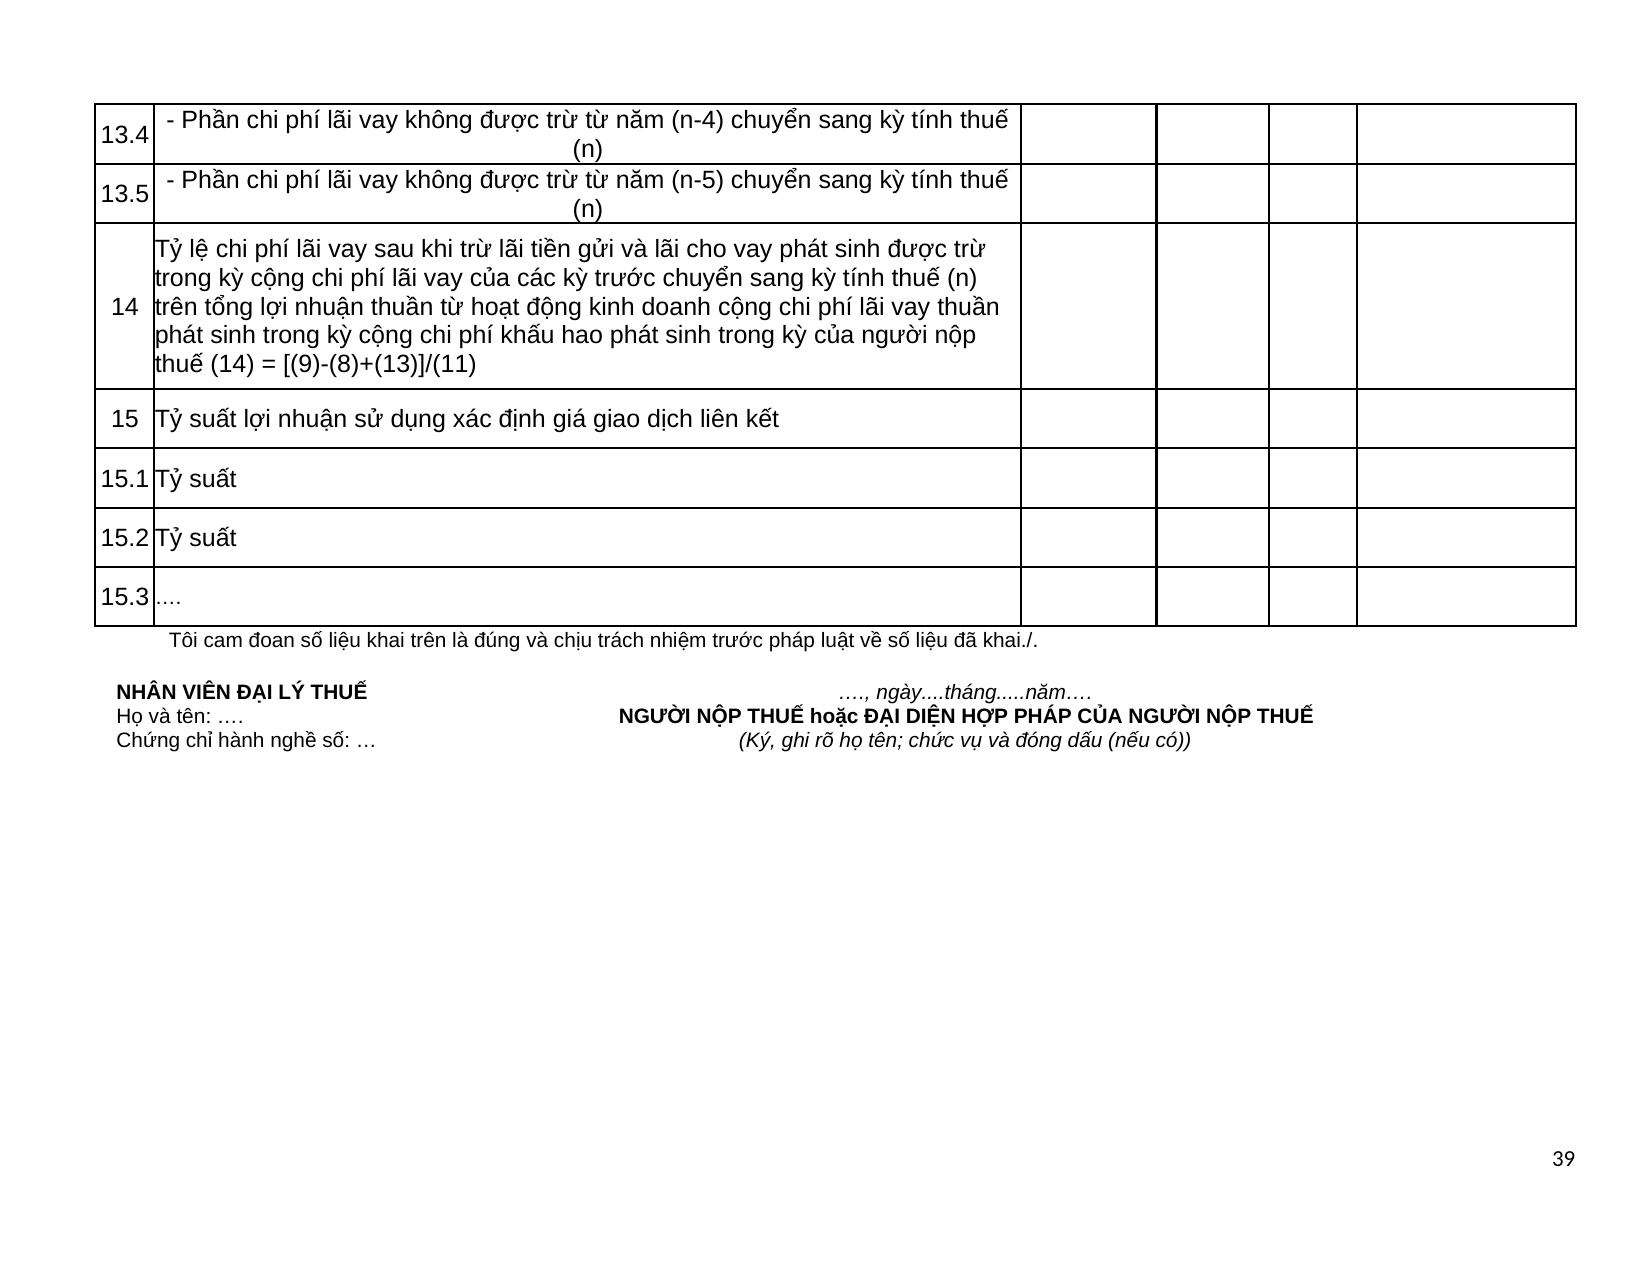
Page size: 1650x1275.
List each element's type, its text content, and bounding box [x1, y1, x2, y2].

table_cell 13.4 [96, 105, 153, 163]
table_cell [1270, 449, 1356, 507]
table_cell 15.2 [96, 509, 153, 566]
table_cell [1358, 165, 1575, 222]
table_cell …. [155, 568, 1020, 625]
table_cell 15.3 [96, 568, 153, 625]
table_cell - Phần chi phí lãi vay không được trừ từ năm (n-5) chuyển sang kỳ tính thuế (n) [155, 165, 1020, 222]
text Tôi cam đoan số liệu khai trên là đúng và chịu trách nhiệm trước pháp luật về số liệu đã khai./. [94, 627, 1575, 651]
table_cell Tỷ suất [155, 449, 1020, 507]
table_cell [1158, 568, 1268, 625]
table_cell [1358, 449, 1575, 507]
table_cell 15 [96, 390, 153, 447]
table_cell [1158, 105, 1268, 163]
table_cell [1270, 390, 1356, 447]
table_cell [1358, 105, 1575, 163]
table_cell [1158, 509, 1268, 566]
table_cell [1270, 105, 1356, 163]
table_cell [1270, 509, 1356, 566]
table_cell 13.5 [96, 165, 153, 222]
table_header NHÂN VIÊN ĐẠI LÝ THUẾ Họ và tên: …. Chứng chỉ hành nghề số: … [105, 680, 570, 867]
table_cell - Phần chi phí lãi vay không được trừ từ năm (n-4) chuyển sang kỳ tính thuế (n) [155, 105, 1020, 163]
table_cell [1270, 165, 1356, 222]
table_cell [1022, 390, 1155, 447]
table_cell [1022, 105, 1155, 163]
table_cell 14 [96, 224, 153, 388]
table_cell Tỷ suất lợi nhuận sử dụng xác định giá giao dịch liên kết [155, 390, 1020, 447]
table_cell [1022, 509, 1155, 566]
table_cell [1158, 165, 1268, 222]
table_cell [1270, 568, 1356, 625]
table_cell [1022, 165, 1155, 222]
table_cell [1358, 224, 1575, 388]
table_cell [1158, 224, 1268, 388]
table_cell [1358, 568, 1575, 625]
table_cell Tỷ suất [155, 509, 1020, 566]
table_cell [1158, 390, 1268, 447]
table_cell [1358, 509, 1575, 566]
table_cell [1022, 224, 1155, 388]
table_cell [1022, 568, 1155, 625]
table_cell [1358, 390, 1575, 447]
table_header …., ngày....tháng.....năm…. NGƯỜI NỘP THUẾ hoặc ĐẠI DIỆN HỢP PHÁP CỦA NGƯỜI NỘP THUẾ (Ký, ghi rõ họ tên; chức vụ và đóng dấu (nếu có)) [570, 680, 1363, 867]
table_cell 15.1 [96, 449, 153, 507]
table_cell Tỷ lệ chi phí lãi vay sau khi trừ lãi tiền gửi và lãi cho vay phát sinh được trừ trong kỳ cộng chi phí lãi vay của các kỳ trước chuyển sang kỳ tính thuế (n) trên tổng lợi nhuận thuần từ hoạt động kinh doanh cộng chi phí lãi vay thuần phát sinh trong kỳ cộng chi phí khấu hao phát sinh trong kỳ của người nộp thuế (14) = [(9)-(8)+(13)]/(11) [155, 224, 1020, 388]
table_cell [1022, 449, 1155, 507]
table_cell [1158, 449, 1268, 507]
table_cell [1270, 224, 1356, 388]
